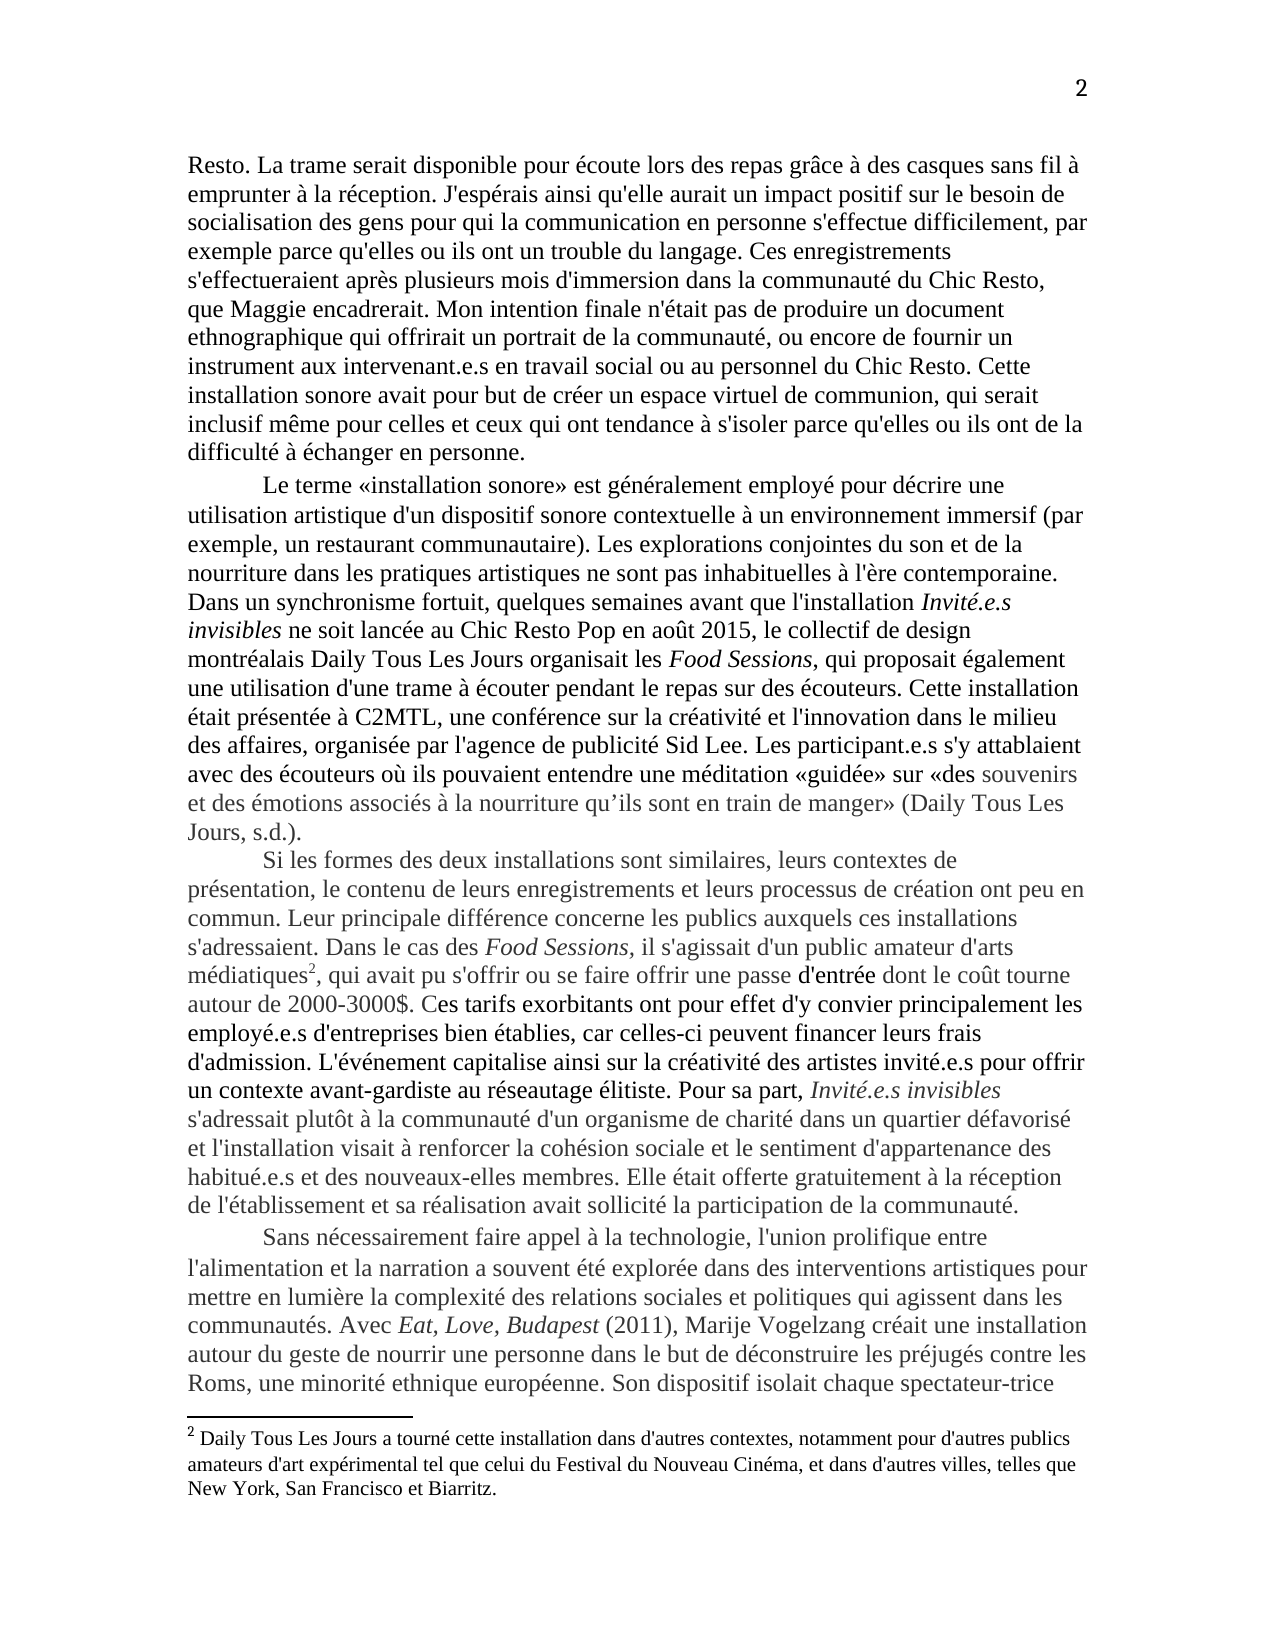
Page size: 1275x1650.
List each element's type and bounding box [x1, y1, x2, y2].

text [187, 150, 1087, 845]
text [187, 845, 1087, 1397]
